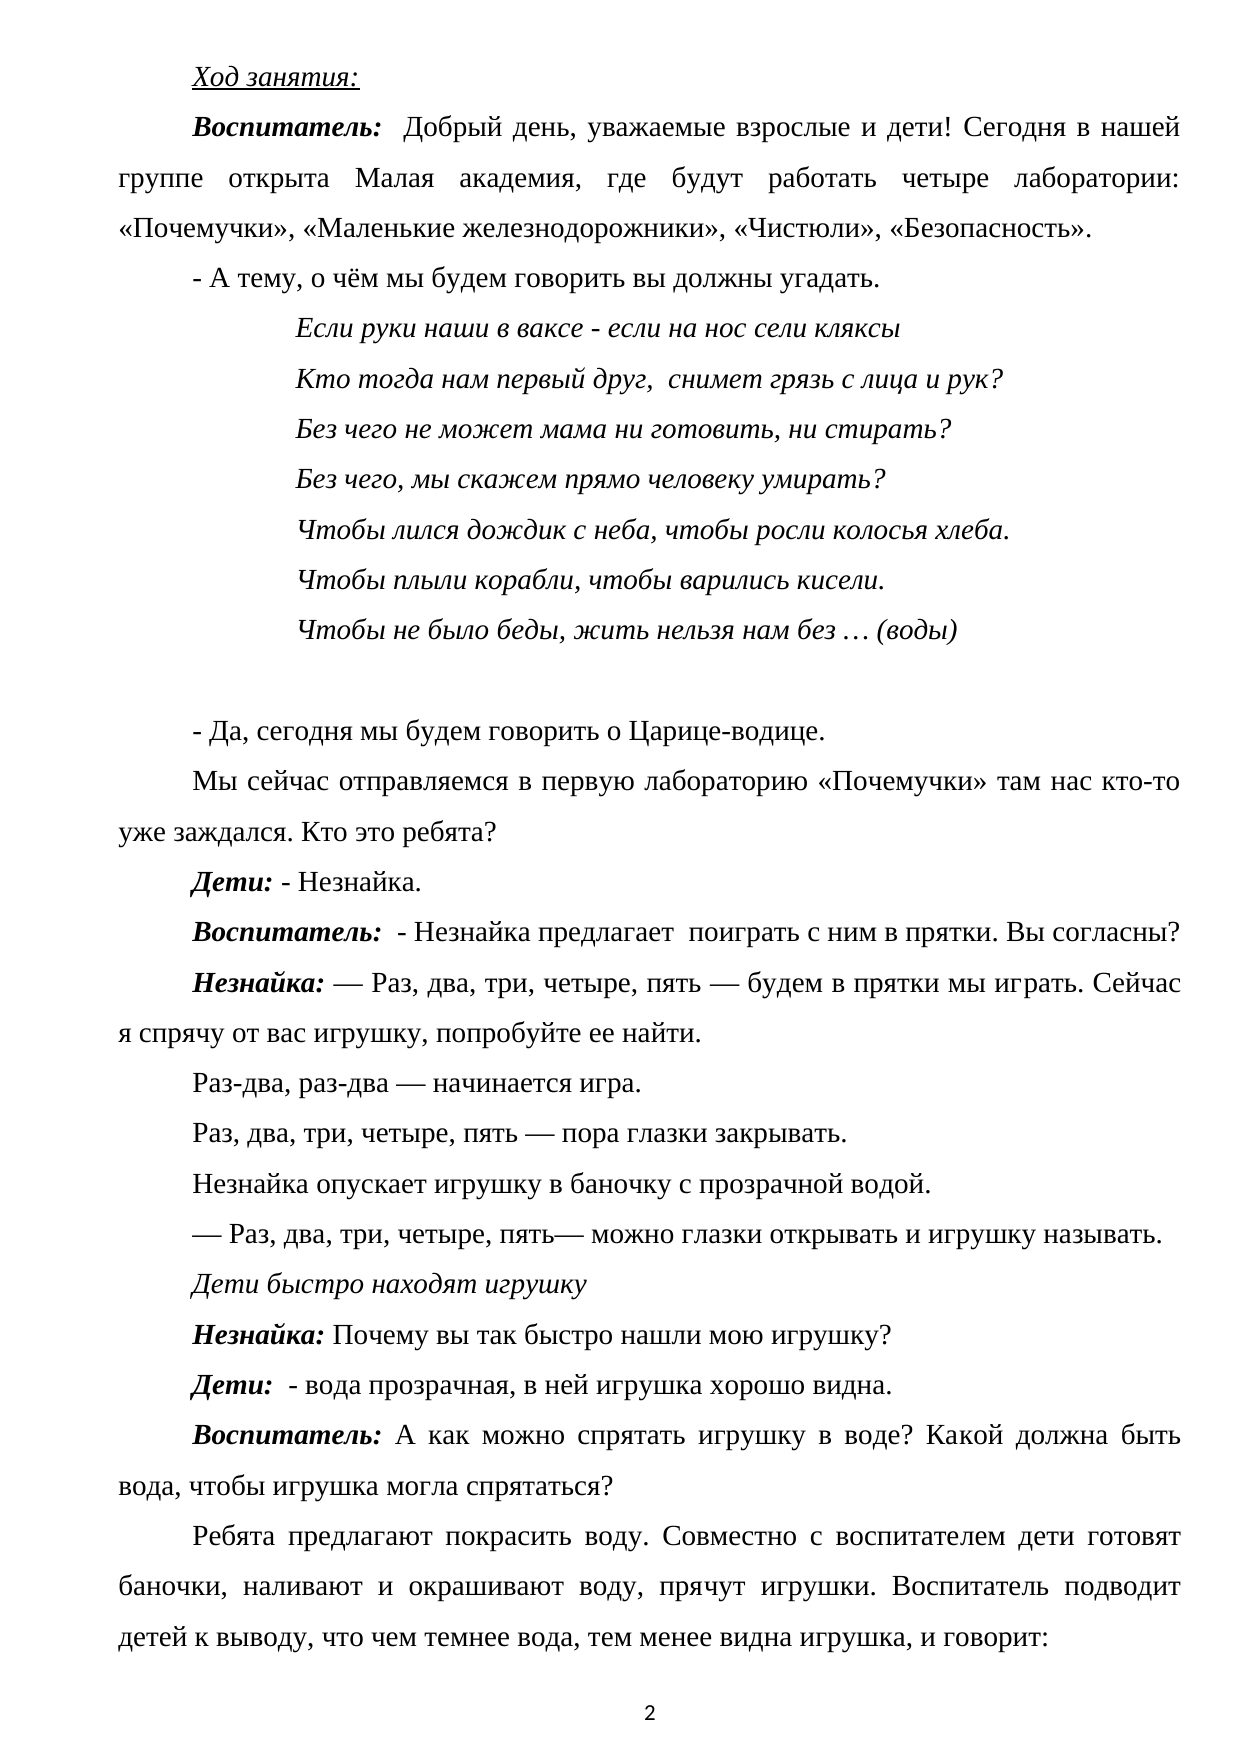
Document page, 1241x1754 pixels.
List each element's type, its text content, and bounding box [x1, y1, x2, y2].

text Дети: - вода прозрачная, в ней игрушка хорошо видна. [118, 1367, 1181, 1401]
text Кто тогда нам первый друг, снимет грязь с лица и рук? [118, 361, 1181, 394]
text Дети: - Незнайка. [118, 864, 1181, 898]
text — Раз, два, три, четыре, пять— можно глазки открывать и игрушку называть. [118, 1216, 1181, 1250]
text - Да, сегодня мы будем говорить о Царице-водице. [118, 713, 1181, 747]
text Если руки наши в ваксе - если на нос сели кляксы [118, 311, 1181, 344]
text Незнайка: — Раз, два, три, четыре, пять — будем в прятки мы играть. Сейчас я спрячу от вас игрушку, попробуйте ее найти. [118, 965, 1181, 1048]
text Ход занятия: [118, 59, 1181, 93]
text Воспитатель: - Незнайка предлагает поиграть с ним в прятки. Вы согласны? [118, 914, 1181, 948]
text Раз-два, раз-два — начинается игра. [118, 1065, 1181, 1099]
text Воспитатель: А как можно спрятать игрушку в воде? Какой должна быть вода, чтобы игрушка могла спрятаться? [118, 1417, 1181, 1501]
text Мы сейчас отправляемся в первую лабораторию «Почемучки» там нас кто-то уже заждался. Кто это ребята? [118, 763, 1181, 847]
text Раз, два, три, четыре, пять — пора глазки закрывать. [118, 1116, 1181, 1149]
text Воспитатель: Добрый день, уважаемые взрослые и дети! Сегодня в нашей группе открыта Малая академия, где будут работать четыре лаборатории: «Почемучки», «Маленькие железнодорожники», «Чистюли», «Безопасность». [118, 109, 1181, 243]
text Чтобы лился дождик с неба, чтобы росли колосья хлеба. [118, 512, 1181, 545]
text Дети быстро находят игрушку [118, 1267, 1181, 1300]
text Без чего не может мама ни готовить, ни стирать? [118, 411, 1181, 445]
text Ребята предлагают покрасить воду. Совместно с воспитателем дети готовят баночки, наливают и окрашивают воду, прячут игрушки. Воспитатель подводит детей к выводу, что чем темнее вода, тем менее видна игрушка, и говорит: [118, 1518, 1181, 1652]
text Незнайка опускает игрушку в баночку с прозрачной водой. [118, 1166, 1181, 1199]
text Без чего, мы скажем прямо человеку умирать? [118, 462, 1181, 495]
text Незнайка: Почему вы так быстро нашли мою игрушку? [118, 1317, 1181, 1350]
text - А тему, о чём мы будем говорить вы должны угадать. [118, 260, 1181, 294]
text Чтобы не было беды, жить нельзя нам без … (воды) [118, 612, 1181, 646]
text Чтобы плыли корабли, чтобы варились кисели. [118, 562, 1181, 596]
